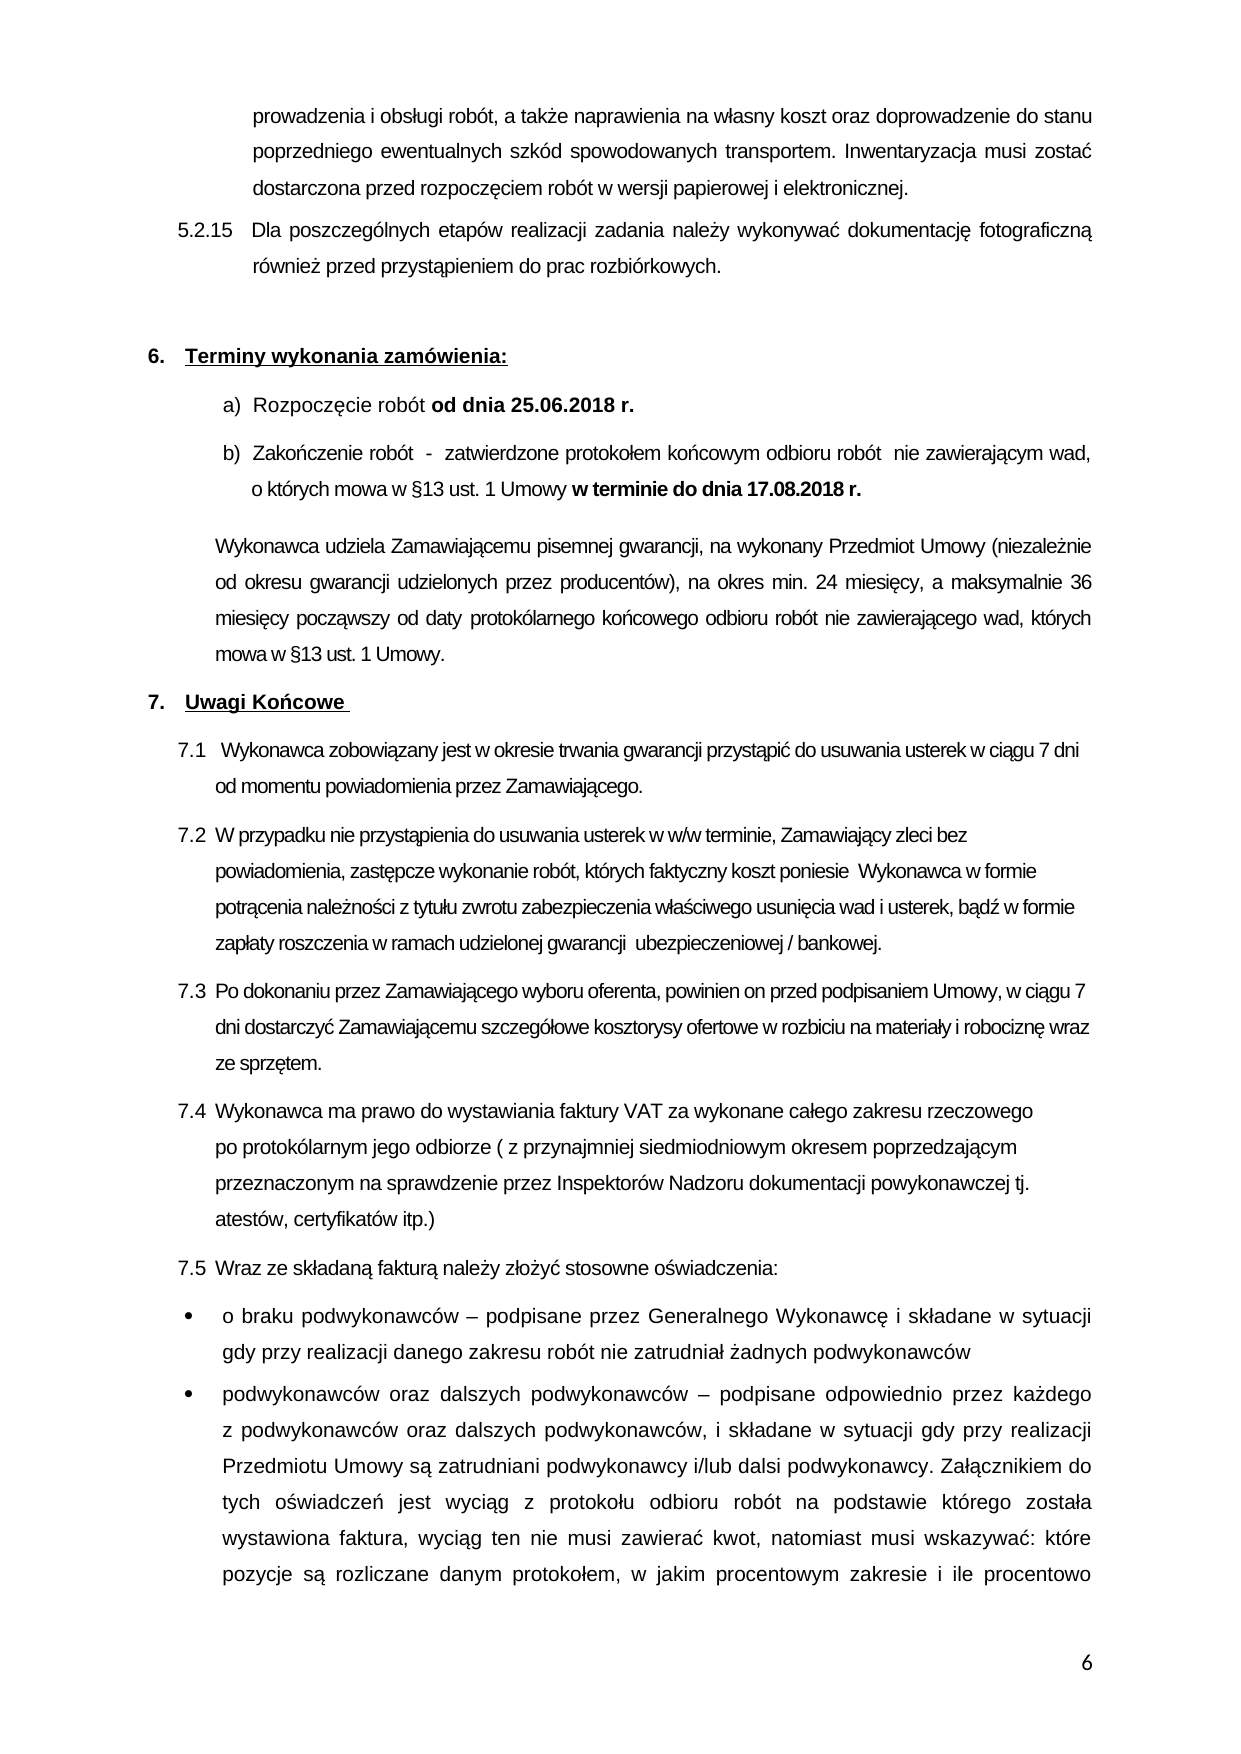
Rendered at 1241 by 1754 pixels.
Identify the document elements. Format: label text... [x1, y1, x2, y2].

list Wraz ze składaną fakturą należy złożyć stosowne oświadczenia: [177, 1256, 1093, 1279]
text a) Rozpoczęcie robót od dnia 25.06.2018 r. [223, 392, 1093, 416]
list Po dokonaniu przez Zamawiającego wyboru oferenta, powinien on przed podpisaniem Umowy, w ciągu 7 dni dostarczyć Zamawiającemu szczegółowe kosztorysy ofertowe w rozbiciu na materiały i robociznę wraz ze sprzętem. [177, 979, 1093, 1075]
list Terminy wykonania zamówienia: [148, 344, 1093, 368]
list Uwagi Końcowe [148, 690, 1093, 714]
list o braku podwykonawców – podpisane przez Generalnego Wykonawcę i składane w sytuacji gdy przy realizacji danego zakresu robót nie zatrudniał żadnych podwykonawców [185, 1304, 1093, 1364]
list Wykonawca ma prawo do wystawiania faktury VAT za wykonane całego zakresu rzeczowego po protokólarnym jego odbiorze ( z przynajmniej siedmiodniowym okresem poprzedzającym przeznaczonym na sprawdzenie przez Inspektorów Nadzoru dokumentacji powykonawczej tj. atestów, certyfikatów itp.) [177, 1099, 1093, 1231]
text Wykonawca udziela Zamawiającemu pisemnej gwarancji, na wykonany Przedmiot Umowy (niezależnie od okresu gwarancji udzielonych przez producentów), na okres min. 24 miesięcy, a maksymalnie 36 miesięcy począwszy od daty protokólarnego końcowego odbioru robót nie zawierającego wad, których mowa w §13 ust. 1 Umowy. [215, 534, 1093, 665]
list W przypadku nie przystąpienia do usuwania usterek w w/w terminie, Zamawiający zleci bez powiadomienia, zastępcze wykonanie robót, których faktyczny koszt poniesie Wykonawca w formie potrącenia należności z tytułu zwrotu zabezpieczenia właściwego usunięcia wad i usterek, bądź w formie zapłaty roszczenia w ramach udzielonej gwarancji ubezpieczeniowej / bankowej. [177, 823, 1093, 954]
list Wykonawca zobowiązany jest w okresie trwania gwarancji przystąpić do usuwania usterek w ciągu 7 dni od momentu powiadomienia przez Zamawiającego. [177, 738, 1093, 798]
list Dla poszczególnych etapów realizacji zadania należy wykonywać dokumentację fotograficzną również przed przystąpieniem do prac rozbiórkowych. [177, 217, 1093, 277]
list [177, 103, 1093, 199]
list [185, 1382, 1093, 1586]
text b) Zakończenie robót - zatwierdzone protokołem końcowym odbioru robót nie zawierającym wad, o których mowa w §13 ust. 1 Umowy w terminie do dnia 17.08.2018 r. [223, 441, 1093, 501]
